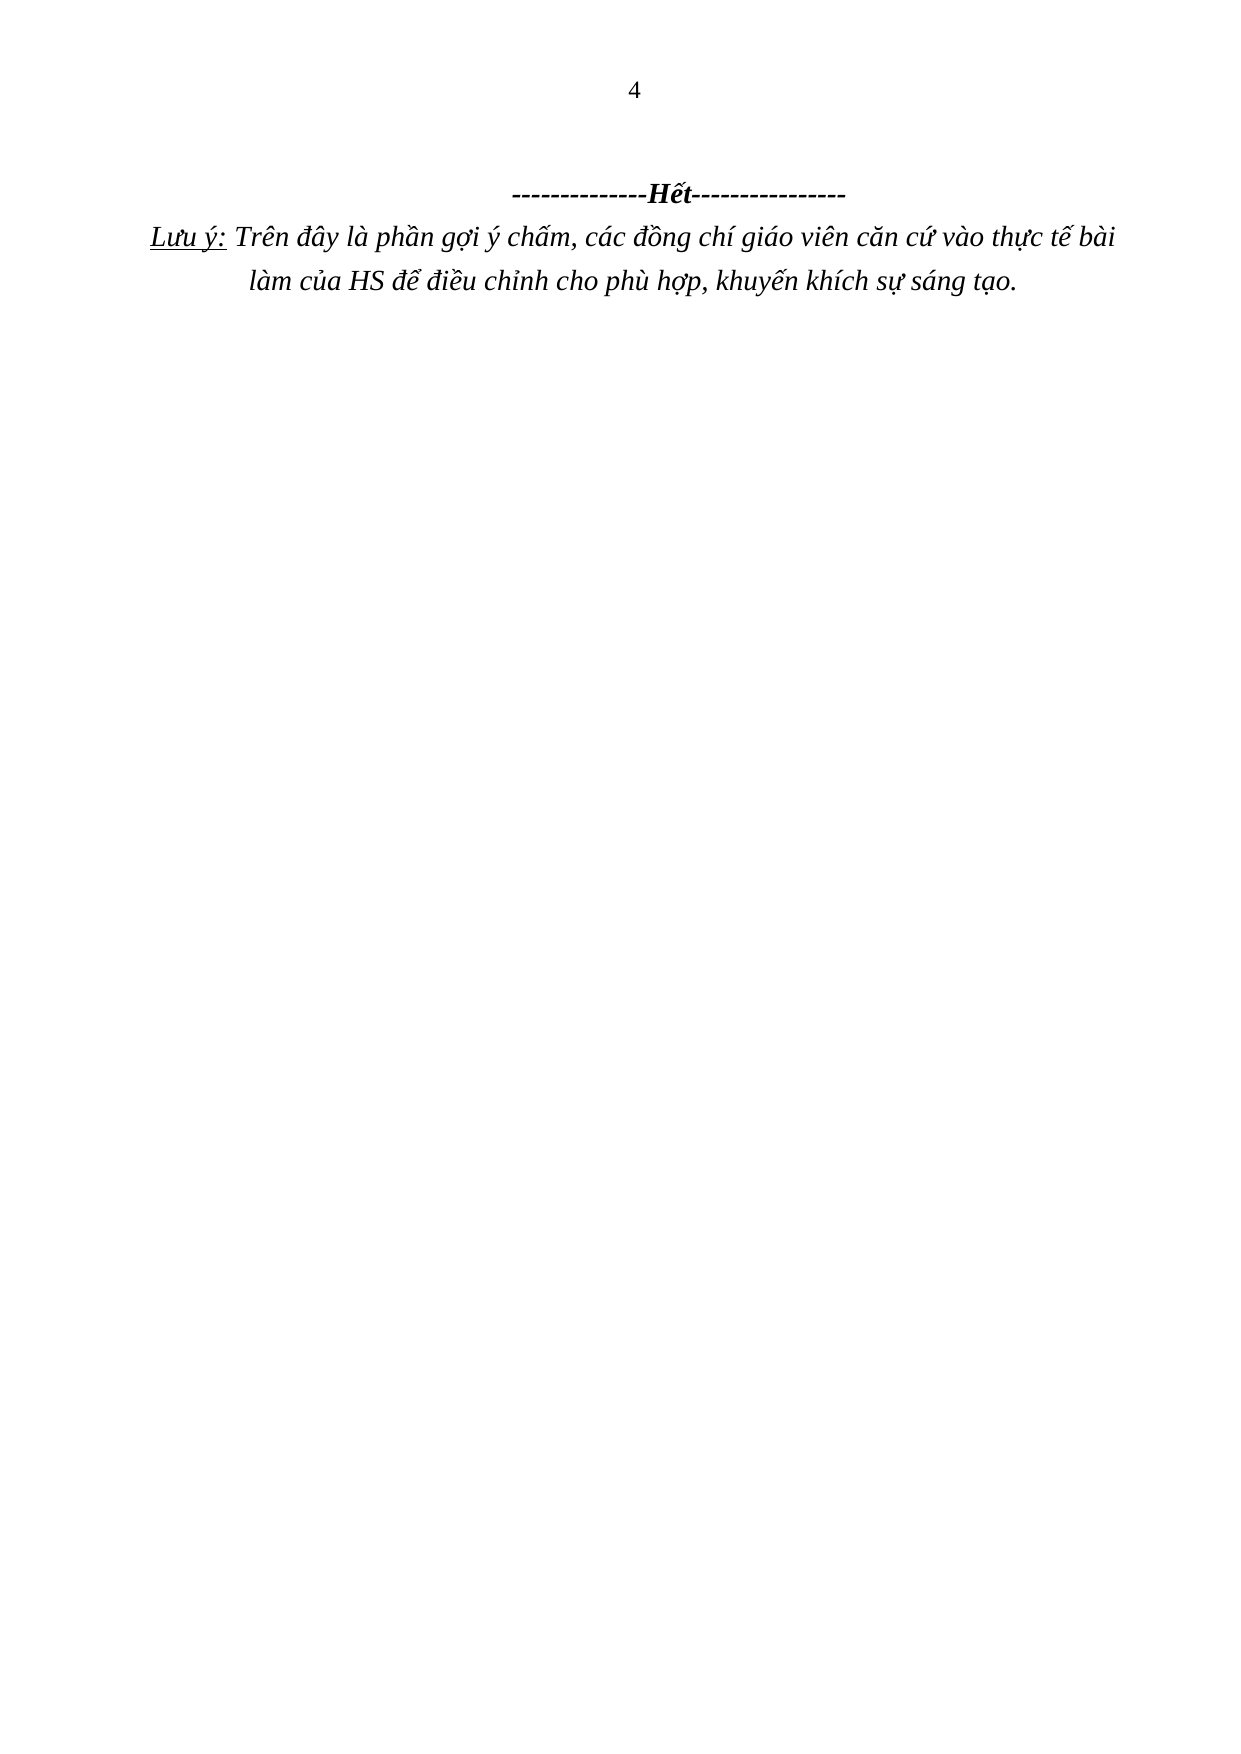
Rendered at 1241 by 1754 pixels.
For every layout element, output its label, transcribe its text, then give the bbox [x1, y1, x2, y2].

text --------------Hết---------------- [147, 176, 1122, 209]
text Lưu ý: Trên đây là phần gợi ý chấm, các đồng chí giáo viên căn cứ vào thực tế bài làm của HS để điều chỉnh cho phù hợp, khuyến khích sự sáng tạo. [147, 219, 1122, 297]
